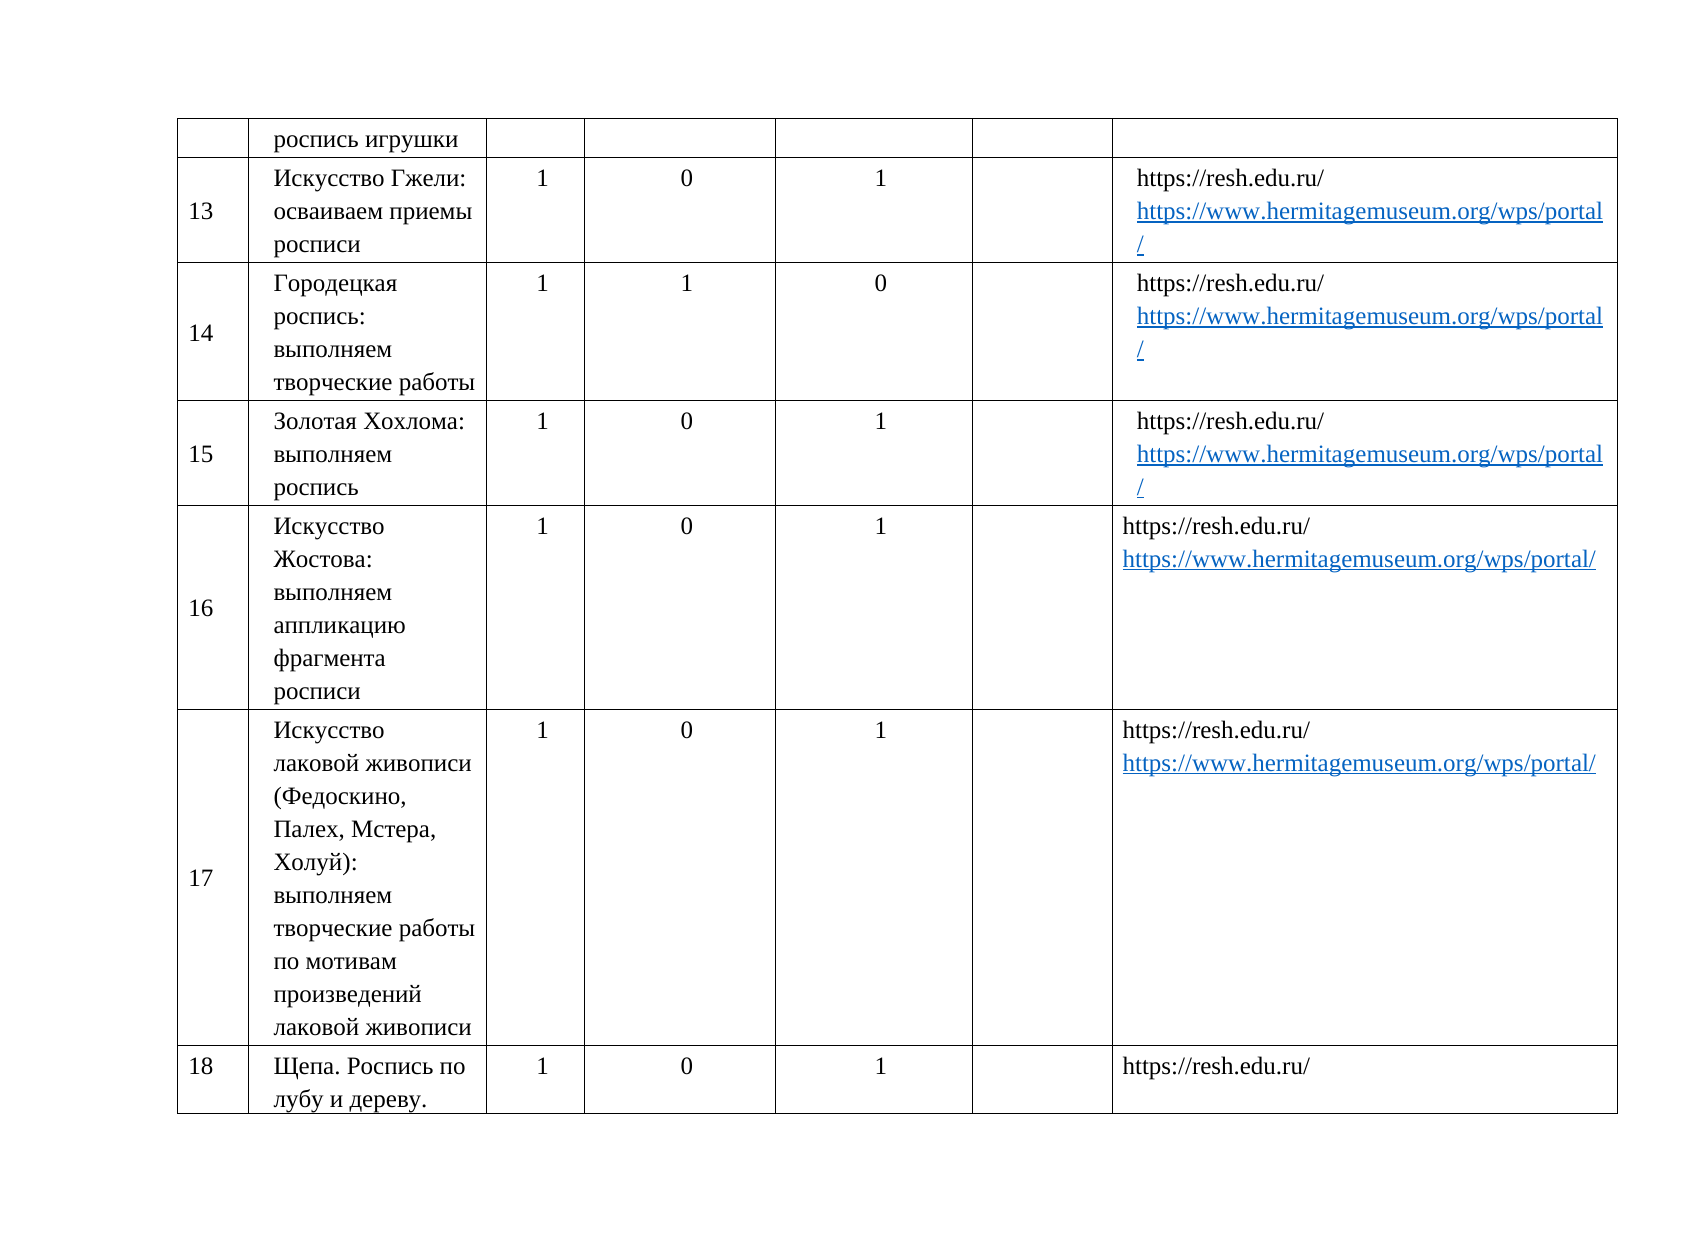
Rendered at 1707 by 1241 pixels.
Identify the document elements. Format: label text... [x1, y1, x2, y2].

table_cell 16 [178, 506, 248, 709]
table_cell https://resh.edu.ru/ https://www.hermitagemuseum.org/wps/portal/ [1113, 710, 1617, 1045]
table_cell Искусство Жостова: выполняем аппликацию фрагмента росписи [249, 506, 486, 709]
table_cell 0 [585, 506, 775, 709]
table_cell Искусство Гжели: осваиваем приемы росписи [249, 158, 486, 262]
table_cell 1 [776, 119, 972, 157]
table_cell 1 [776, 506, 972, 709]
table_cell 1 [487, 401, 584, 505]
table_cell 1 [585, 263, 775, 400]
table_cell 1 [776, 710, 972, 1045]
table_cell Городецкая роспись: выполняем творческие работы [249, 263, 486, 400]
table_cell [973, 158, 1112, 262]
table_cell Золотая Хохлома: выполняем роспись [249, 401, 486, 505]
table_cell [249, 1046, 486, 1113]
table_cell [973, 710, 1112, 1045]
table_cell 1 [776, 1046, 972, 1113]
table_cell 0 [585, 710, 775, 1045]
table_cell 0 [585, 158, 775, 262]
table_cell [973, 1046, 1112, 1113]
table_cell 0 [585, 401, 775, 505]
table_cell 1 [487, 158, 584, 262]
table_cell 1 [487, 1046, 584, 1113]
table_cell 0 [585, 119, 775, 157]
table_cell 14 [178, 263, 248, 400]
table_cell Искусство лаковой живописи (Федоскино, Палех, Мстера, Холуй): выполняем творческие работы по мотивам произведений лаковой живописи [249, 710, 486, 1045]
table_cell 0 [776, 263, 972, 400]
table_cell 1 [776, 401, 972, 505]
table_cell 13 [178, 158, 248, 262]
table_cell 15 [178, 401, 248, 505]
table_cell 1 [487, 710, 584, 1045]
table_cell [973, 401, 1112, 505]
table_cell [973, 119, 1112, 157]
table_cell 1 [487, 119, 584, 157]
table_cell 18 [178, 1046, 248, 1113]
table_cell https://resh.edu.ru/ https://www.hermitagemuseum.org/wps/portal/ [1113, 506, 1617, 709]
table_cell 1 [776, 158, 972, 262]
table_cell 1 [487, 263, 584, 400]
table_cell 12 [178, 119, 248, 157]
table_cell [1113, 119, 1617, 157]
table_cell https://resh.edu.ru/ https://www.hermitagemuseum.org/wps/portal/ [1113, 263, 1617, 400]
table_cell 17 [178, 710, 248, 1045]
table_cell 0 [585, 1046, 775, 1113]
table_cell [1113, 1046, 1617, 1113]
table_cell https://resh.edu.ru/ https://www.hermitagemuseum.org/wps/portal/ [1113, 158, 1617, 262]
table_cell [973, 506, 1112, 709]
table_cell [973, 263, 1112, 400]
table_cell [249, 119, 486, 157]
table_cell https://resh.edu.ru/ https://www.hermitagemuseum.org/wps/portal/ [1113, 401, 1617, 505]
table_cell 1 [487, 506, 584, 709]
